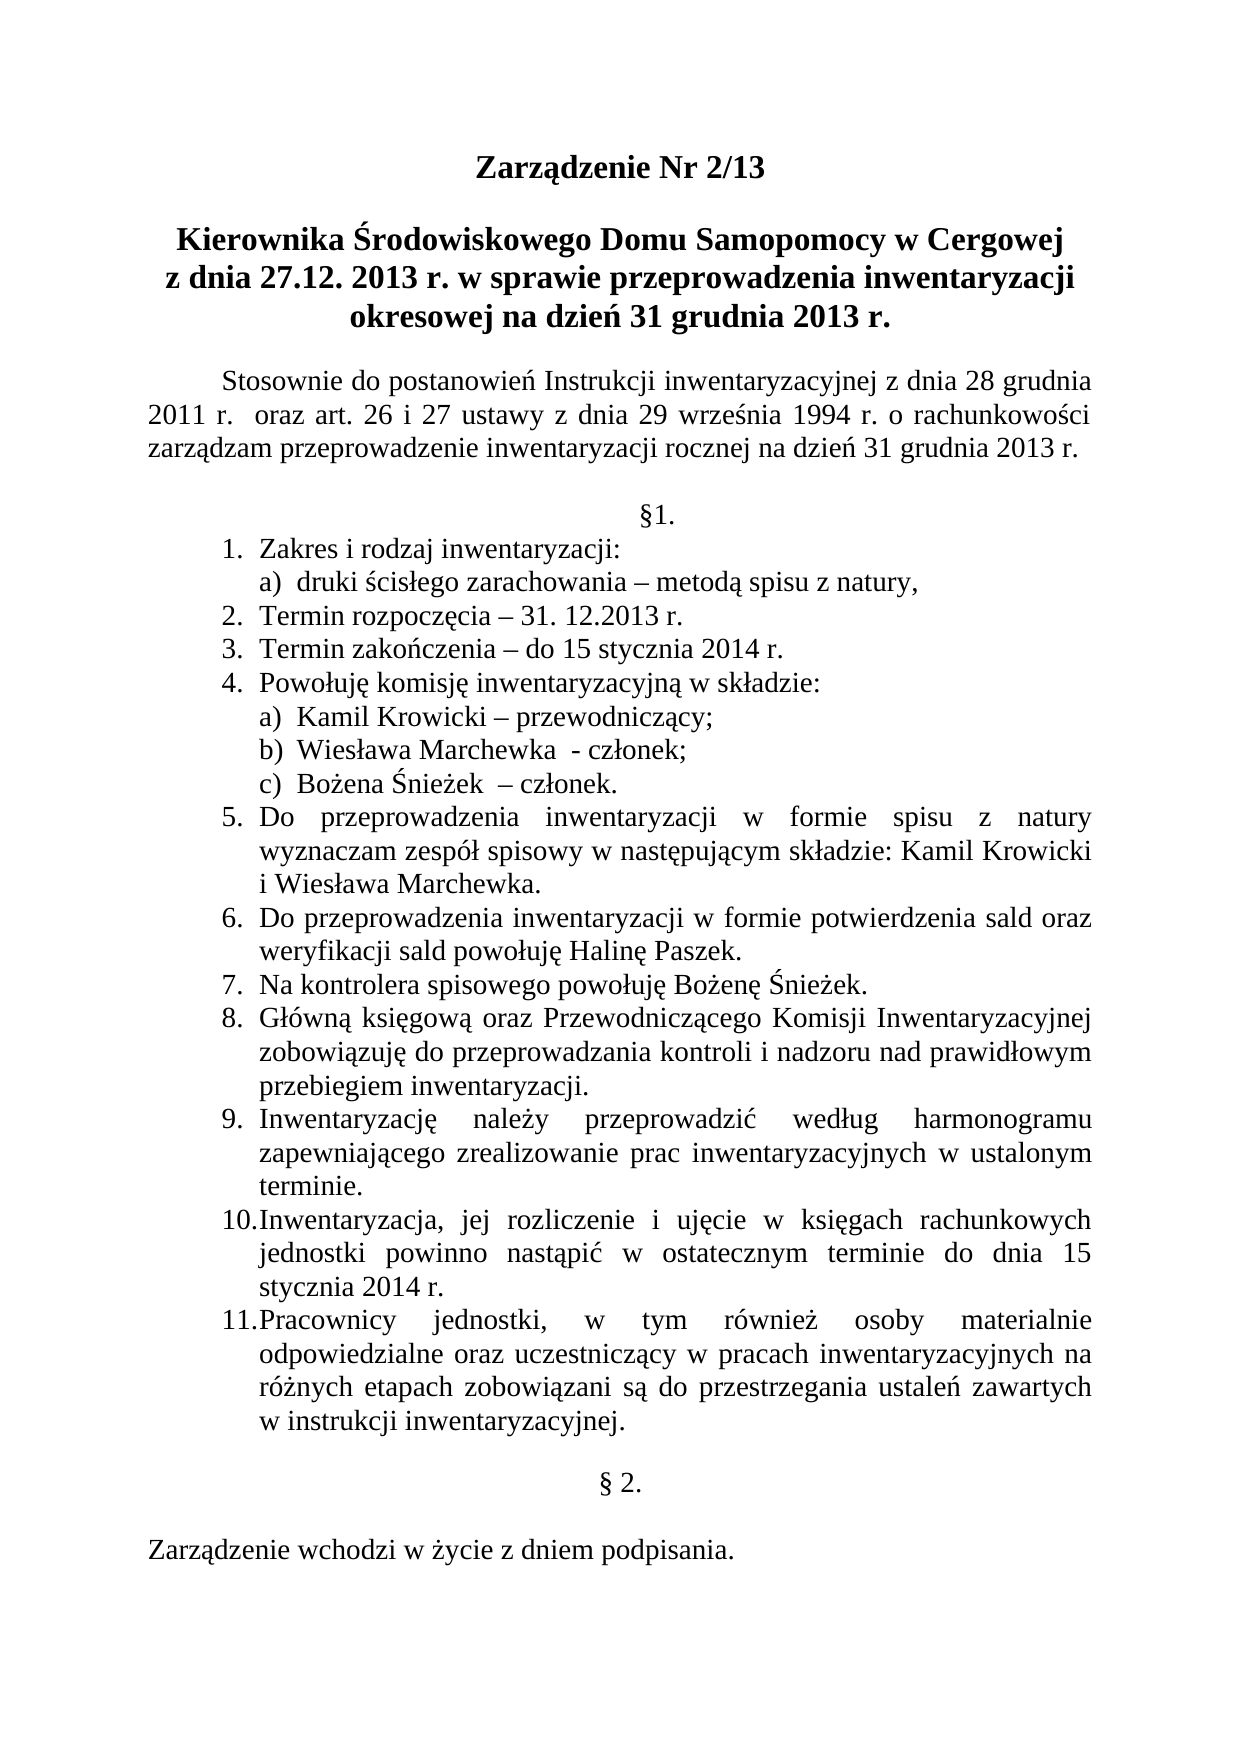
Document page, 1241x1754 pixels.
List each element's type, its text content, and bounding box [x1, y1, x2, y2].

text §1. [148, 497, 1093, 531]
list Główną księgową oraz Przewodniczącego Komisji Inwentaryzacyjnej zobowiązuję do przeprowadzania kontroli i nadzoru nad prawidłowym przebiegiem inwentaryzacji. [221, 1001, 1093, 1101]
list Do przeprowadzenia inwentaryzacji w formie spisu z natury wyznaczam zespół spisowy w następującym składzie: Kamil Krowicki i Wiesława Marchewka. [221, 799, 1093, 900]
list Termin zakończenia – do 15 stycznia 2014 r. [221, 632, 1093, 665]
text Zarządzenie Nr 2/13 [148, 148, 1093, 186]
text Zarządzenie wchodzi w życie z dniem podpisania. [148, 1532, 1093, 1566]
list Kamil Krowicki – przewodniczący; [259, 699, 1093, 732]
list druki ścisłego zarachowania – metodą spisu z natury, [259, 564, 1093, 598]
list Na kontrolera spisowego powołuję Bożenę Śnieżek. [221, 967, 1093, 1001]
list Bożena Śnieżek – członek. [259, 766, 1093, 799]
list Inwentaryzację należy przeprowadzić według harmonogramu zapewniającego zrealizowanie prac inwentaryzacyjnych w ustalonym terminie. [221, 1101, 1093, 1202]
list Powołuję komisję inwentaryzacyjną w składzie: [221, 665, 1093, 699]
text Kierownika Środowiskowego Domu Samopomocy w Cergowej z dnia 27.12. 2013 r. w sprawie przeprowadzenia inwentaryzacji okresowej na dzień 31 grudnia 2013 r. [148, 219, 1093, 334]
list Do przeprowadzenia inwentaryzacji w formie potwierdzenia sald oraz weryfikacji sald powołuję Halinę Paszek. [221, 900, 1093, 967]
text Stosownie do postanowień Instrukcji inwentaryzacyjnej z dnia 28 grudnia 2011 r. oraz art. 26 i 27 ustawy z dnia 29 września 1994 r. o rachunkowości zarządzam przeprowadzenie inwentaryzacji rocznej na dzień 31 grudnia 2013 r. [148, 363, 1093, 464]
list Pracownicy jednostki, w tym również osoby materialnie odpowiedzialne oraz uczestniczący w pracach inwentaryzacyjnych na różnych etapach zobowiązani są do przestrzegania ustaleń zawartych w instrukcji inwentaryzacyjnej. [221, 1302, 1093, 1437]
list Wiesława Marchewka - członek; [259, 732, 1093, 766]
list Termin rozpoczęcia – 31. 12.2013 r. [221, 598, 1093, 632]
list Zakres i rodzaj inwentaryzacji: [221, 531, 1093, 564]
list Inwentaryzacja, jej rozliczenie i ujęcie w księgach rachunkowych jednostki powinno nastąpić w ostatecznym terminie do dnia 15 stycznia 2014 r. [221, 1202, 1093, 1302]
text § 2. [148, 1465, 1093, 1499]
